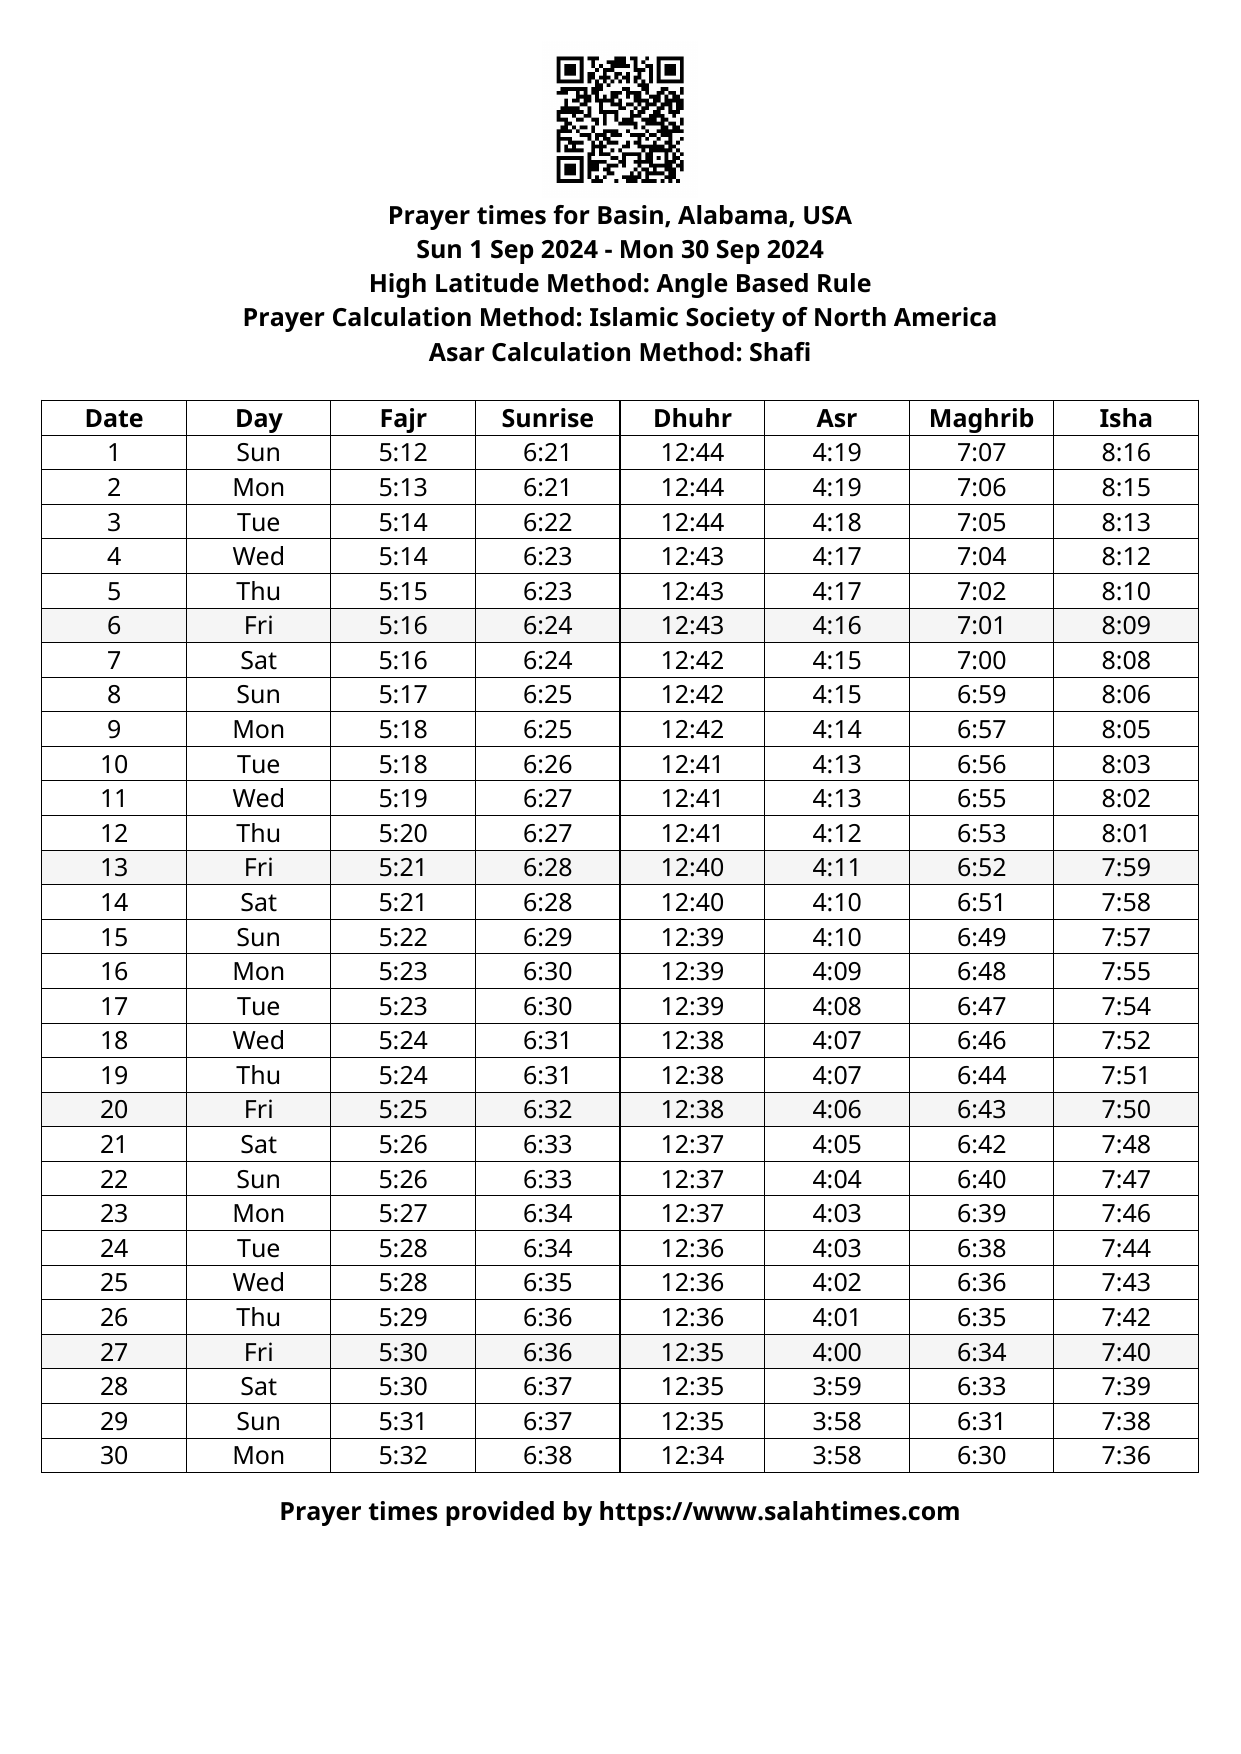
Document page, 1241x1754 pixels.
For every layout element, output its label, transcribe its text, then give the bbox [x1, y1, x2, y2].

table_cell 6:31 [910, 1404, 1053, 1437]
table_cell 4:08 [765, 989, 909, 1022]
table_cell 6:37 [476, 1404, 619, 1437]
table_cell 8:09 [1054, 609, 1198, 642]
table_cell 12:39 [621, 989, 764, 1022]
table_cell 12:44 [621, 470, 764, 504]
table_cell Thu [187, 1058, 330, 1092]
table_cell 6:34 [476, 1196, 619, 1230]
table_cell Wed [187, 539, 330, 573]
table_cell 6:27 [476, 781, 619, 815]
table_cell 1 [42, 436, 186, 469]
table_cell 5:25 [331, 1093, 475, 1126]
table_cell 12 [42, 816, 186, 849]
table_cell 12:36 [621, 1231, 764, 1264]
table_cell 6:35 [910, 1300, 1053, 1334]
table_cell Sun [187, 436, 330, 469]
table_cell 5:27 [331, 1196, 475, 1230]
table_cell 13 [42, 851, 186, 884]
table_cell 17 [42, 989, 186, 1022]
table_cell 5:17 [331, 678, 475, 711]
table_cell 12:40 [621, 851, 764, 884]
table_cell 6:27 [476, 816, 619, 849]
table_cell 27 [42, 1335, 186, 1368]
table_cell 8 [42, 678, 186, 711]
table_cell 15 [42, 920, 186, 953]
table_cell 28 [42, 1369, 186, 1403]
table_cell 4 [42, 539, 186, 573]
table_cell 8:06 [1054, 678, 1198, 711]
table_cell 7:04 [910, 539, 1053, 573]
table_header Date [42, 401, 186, 434]
table_cell Mon [187, 470, 330, 504]
table_cell 5:16 [331, 643, 475, 677]
table_cell 5:29 [331, 1300, 475, 1334]
table_cell 5:15 [331, 574, 475, 607]
table_cell 12:40 [621, 885, 764, 919]
table_cell 12:43 [621, 574, 764, 607]
table_cell Sat [187, 1127, 330, 1161]
table_cell 29 [42, 1404, 186, 1437]
table_cell 7:50 [1054, 1093, 1198, 1126]
table_cell 5:26 [331, 1127, 475, 1161]
table_cell 4:13 [765, 747, 909, 780]
table_cell Sun [187, 1404, 330, 1437]
table_cell 4:03 [765, 1231, 909, 1264]
table_cell Tue [187, 989, 330, 1022]
table_cell 12:39 [621, 920, 764, 953]
table_cell 12:42 [621, 712, 764, 746]
table_cell 12:34 [621, 1439, 764, 1472]
table_cell 3:58 [765, 1404, 909, 1437]
table_cell 12:36 [621, 1300, 764, 1334]
table_cell Mon [187, 1439, 330, 1472]
table_cell Fri [187, 609, 330, 642]
table_cell 12:44 [621, 505, 764, 538]
table_cell 12:41 [621, 747, 764, 780]
table_cell 6:21 [476, 470, 619, 504]
table_cell 6:42 [910, 1127, 1053, 1161]
table_cell Sun [187, 678, 330, 711]
table_cell 12:35 [621, 1404, 764, 1437]
table_cell 7 [42, 643, 186, 677]
table_cell 12:38 [621, 1058, 764, 1092]
table_cell 4:17 [765, 574, 909, 607]
table_cell 6:28 [476, 885, 619, 919]
table_cell 12:36 [621, 1266, 764, 1299]
table_cell 5:24 [331, 1024, 475, 1057]
table_cell 4:18 [765, 505, 909, 538]
table_cell 6:37 [476, 1369, 619, 1403]
table_cell 5:18 [331, 747, 475, 780]
table_cell 6:47 [910, 989, 1053, 1022]
table_cell 30 [42, 1439, 186, 1472]
table_header Asr [765, 401, 909, 434]
table_cell 5:18 [331, 712, 475, 746]
table_cell 4:05 [765, 1127, 909, 1161]
table_cell 16 [42, 954, 186, 988]
table_cell 18 [42, 1024, 186, 1057]
table_cell 6:24 [476, 643, 619, 677]
table_cell 12:37 [621, 1196, 764, 1230]
table_cell 4:17 [765, 539, 909, 573]
table_cell 7:51 [1054, 1058, 1198, 1092]
table_cell 5:16 [331, 609, 475, 642]
table_cell 7:38 [1054, 1404, 1198, 1437]
table_cell 6:30 [476, 954, 619, 988]
table_cell 21 [42, 1127, 186, 1161]
table_header Day [187, 401, 330, 434]
table_cell 7:57 [1054, 920, 1198, 953]
table_cell Thu [187, 1300, 330, 1334]
table_cell 6:38 [910, 1231, 1053, 1264]
table_cell 6:21 [476, 436, 619, 469]
table_cell 12:41 [621, 781, 764, 815]
table_cell 3:59 [765, 1369, 909, 1403]
table_cell 4:16 [765, 609, 909, 642]
table_cell 5:21 [331, 851, 475, 884]
table_cell 7:55 [1054, 954, 1198, 988]
table_cell 4:15 [765, 643, 909, 677]
table_cell 6:59 [910, 678, 1053, 711]
table_cell 6:40 [910, 1162, 1053, 1195]
table_cell 7:54 [1054, 989, 1198, 1022]
table_cell 5:20 [331, 816, 475, 849]
table_header Fajr [331, 401, 475, 434]
table_cell 12:42 [621, 678, 764, 711]
table_cell 6:49 [910, 920, 1053, 953]
table_cell Sat [187, 643, 330, 677]
table_cell 7:05 [910, 505, 1053, 538]
table_cell 5:12 [331, 436, 475, 469]
table_cell 6:23 [476, 574, 619, 607]
table_cell 7:39 [1054, 1369, 1198, 1403]
table_cell 7:46 [1054, 1196, 1198, 1230]
table_cell Sat [187, 885, 330, 919]
table_cell 22 [42, 1162, 186, 1195]
table_cell Mon [187, 1196, 330, 1230]
text Prayer times provided by https://www.salahtimes.com [42, 1494, 1198, 1528]
table_cell 5:30 [331, 1369, 475, 1403]
table_cell 6:33 [910, 1369, 1053, 1403]
table_cell 6:43 [910, 1093, 1053, 1126]
table_cell 7:07 [910, 436, 1053, 469]
table_cell 8:15 [1054, 470, 1198, 504]
table_cell 6:33 [476, 1162, 619, 1195]
table_cell Thu [187, 574, 330, 607]
table_cell 4:14 [765, 712, 909, 746]
table_cell 12:39 [621, 954, 764, 988]
table_cell Fri [187, 851, 330, 884]
table_cell Tue [187, 505, 330, 538]
table_cell 6:51 [910, 885, 1053, 919]
table_cell Thu [187, 816, 330, 849]
table_cell 5:28 [331, 1266, 475, 1299]
table_cell 23 [42, 1196, 186, 1230]
table_cell 6:30 [476, 989, 619, 1022]
table_cell 19 [42, 1058, 186, 1092]
table_cell Mon [187, 712, 330, 746]
table_cell 4:12 [765, 816, 909, 849]
table_cell 7:52 [1054, 1024, 1198, 1057]
table_cell Fri [187, 1093, 330, 1126]
table_cell 8:03 [1054, 747, 1198, 780]
table_cell 7:40 [1054, 1335, 1198, 1368]
table_cell 6:38 [476, 1439, 619, 1472]
table_cell Sat [187, 1369, 330, 1403]
table_cell 8:05 [1054, 712, 1198, 746]
table_cell 5:32 [331, 1439, 475, 1472]
table_cell 7:44 [1054, 1231, 1198, 1264]
table_cell 4:19 [765, 470, 909, 504]
table_cell 6:34 [910, 1335, 1053, 1368]
table_cell 4:02 [765, 1266, 909, 1299]
table_cell 5:26 [331, 1162, 475, 1195]
table_cell 6:23 [476, 539, 619, 573]
table_cell Tue [187, 747, 330, 780]
table_cell 4:06 [765, 1093, 909, 1126]
table_cell 4:01 [765, 1300, 909, 1334]
table_cell 4:10 [765, 920, 909, 953]
table_cell 4:04 [765, 1162, 909, 1195]
table_cell 7:59 [1054, 851, 1198, 884]
table_cell 8:16 [1054, 436, 1198, 469]
table_cell 8:10 [1054, 574, 1198, 607]
table_cell 6:55 [910, 781, 1053, 815]
table_cell Sun [187, 920, 330, 953]
table_cell 6:44 [910, 1058, 1053, 1092]
table_cell 7:01 [910, 609, 1053, 642]
table_cell 3:58 [765, 1439, 909, 1472]
table_cell Wed [187, 781, 330, 815]
table_cell Sun [187, 1162, 330, 1195]
table_cell 6:53 [910, 816, 1053, 849]
table_cell 6 [42, 609, 186, 642]
table_cell 7:47 [1054, 1162, 1198, 1195]
table_cell 12:41 [621, 816, 764, 849]
table_cell 8:08 [1054, 643, 1198, 677]
table_cell Tue [187, 1231, 330, 1264]
table_cell 8:02 [1054, 781, 1198, 815]
table_cell 9 [42, 712, 186, 746]
table_cell 5:30 [331, 1335, 475, 1368]
table_cell 12:43 [621, 609, 764, 642]
table_cell 5:21 [331, 885, 475, 919]
table_cell 6:46 [910, 1024, 1053, 1057]
table_cell 6:35 [476, 1266, 619, 1299]
text Asar Calculation Method: Shafi [42, 334, 1198, 368]
table_cell 5:23 [331, 989, 475, 1022]
text High Latitude Method: Angle Based Rule [42, 266, 1198, 300]
table_cell 7:00 [910, 643, 1053, 677]
table_cell 4:13 [765, 781, 909, 815]
table_cell 12:38 [621, 1093, 764, 1126]
table_cell 5:28 [331, 1231, 475, 1264]
table_cell 7:58 [1054, 885, 1198, 919]
table_cell 12:43 [621, 539, 764, 573]
table_cell 6:30 [910, 1439, 1053, 1472]
table_cell 24 [42, 1231, 186, 1264]
table_cell 25 [42, 1266, 186, 1299]
table_cell 2 [42, 470, 186, 504]
table_header Dhuhr [621, 401, 764, 434]
table_cell 6:34 [476, 1231, 619, 1264]
table_cell 8:01 [1054, 816, 1198, 849]
table_cell 20 [42, 1093, 186, 1126]
table_cell 5:19 [331, 781, 475, 815]
table_cell 7:42 [1054, 1300, 1198, 1334]
table_cell 10 [42, 747, 186, 780]
table_header Sunrise [476, 401, 619, 434]
table_header Maghrib [910, 401, 1053, 434]
table_cell 7:06 [910, 470, 1053, 504]
table_cell 6:36 [476, 1335, 619, 1368]
table_cell 6:56 [910, 747, 1053, 780]
table_cell 12:37 [621, 1127, 764, 1161]
table_cell 4:07 [765, 1058, 909, 1092]
table_cell 5:14 [331, 539, 475, 573]
table_cell 4:10 [765, 885, 909, 919]
table_cell Wed [187, 1266, 330, 1299]
table_cell Fri [187, 1335, 330, 1368]
table_cell 5:14 [331, 505, 475, 538]
table_cell 12:37 [621, 1162, 764, 1195]
table_cell 12:44 [621, 436, 764, 469]
table_cell 8:12 [1054, 539, 1198, 573]
table_cell 6:22 [476, 505, 619, 538]
table_cell 5:31 [331, 1404, 475, 1437]
table_cell 4:07 [765, 1024, 909, 1057]
table_cell 12:35 [621, 1335, 764, 1368]
table_cell 6:48 [910, 954, 1053, 988]
table_cell 7:02 [910, 574, 1053, 607]
table_cell 6:24 [476, 609, 619, 642]
table_cell 4:03 [765, 1196, 909, 1230]
table_cell 4:15 [765, 678, 909, 711]
table_cell 6:25 [476, 678, 619, 711]
table_cell 6:31 [476, 1024, 619, 1057]
table_cell 6:32 [476, 1093, 619, 1126]
table_cell 12:42 [621, 643, 764, 677]
table_cell 6:36 [476, 1300, 619, 1334]
table_cell 4:00 [765, 1335, 909, 1368]
text Sun 1 Sep 2024 - Mon 30 Sep 2024 [42, 232, 1198, 266]
table_cell 7:48 [1054, 1127, 1198, 1161]
table_cell 7:36 [1054, 1439, 1198, 1472]
table_header Isha [1054, 401, 1198, 434]
table_cell 5 [42, 574, 186, 607]
table_cell 6:26 [476, 747, 619, 780]
table_cell 26 [42, 1300, 186, 1334]
table_cell 4:19 [765, 436, 909, 469]
table_cell 11 [42, 781, 186, 815]
table_cell 8:13 [1054, 505, 1198, 538]
table_cell 6:29 [476, 920, 619, 953]
table_cell 6:31 [476, 1058, 619, 1092]
table_cell 6:36 [910, 1266, 1053, 1299]
table_cell 6:33 [476, 1127, 619, 1161]
text Prayer Calculation Method: Islamic Society of North America [42, 300, 1198, 334]
table_cell 6:39 [910, 1196, 1053, 1230]
table_cell Wed [187, 1024, 330, 1057]
table_cell 6:28 [476, 851, 619, 884]
table_cell 14 [42, 885, 186, 919]
table_cell 5:13 [331, 470, 475, 504]
table_cell Mon [187, 954, 330, 988]
table_cell 5:24 [331, 1058, 475, 1092]
table_cell 6:57 [910, 712, 1053, 746]
table_cell 6:52 [910, 851, 1053, 884]
table_cell 4:11 [765, 851, 909, 884]
picture [542, 41, 699, 198]
table_cell 7:43 [1054, 1266, 1198, 1299]
table_cell 12:35 [621, 1369, 764, 1403]
table_cell 5:22 [331, 920, 475, 953]
table_cell 12:38 [621, 1024, 764, 1057]
table_cell 5:23 [331, 954, 475, 988]
table_cell 3 [42, 505, 186, 538]
table_cell 4:09 [765, 954, 909, 988]
text Prayer times for Basin, Alabama, USA [42, 198, 1198, 232]
table_cell 6:25 [476, 712, 619, 746]
